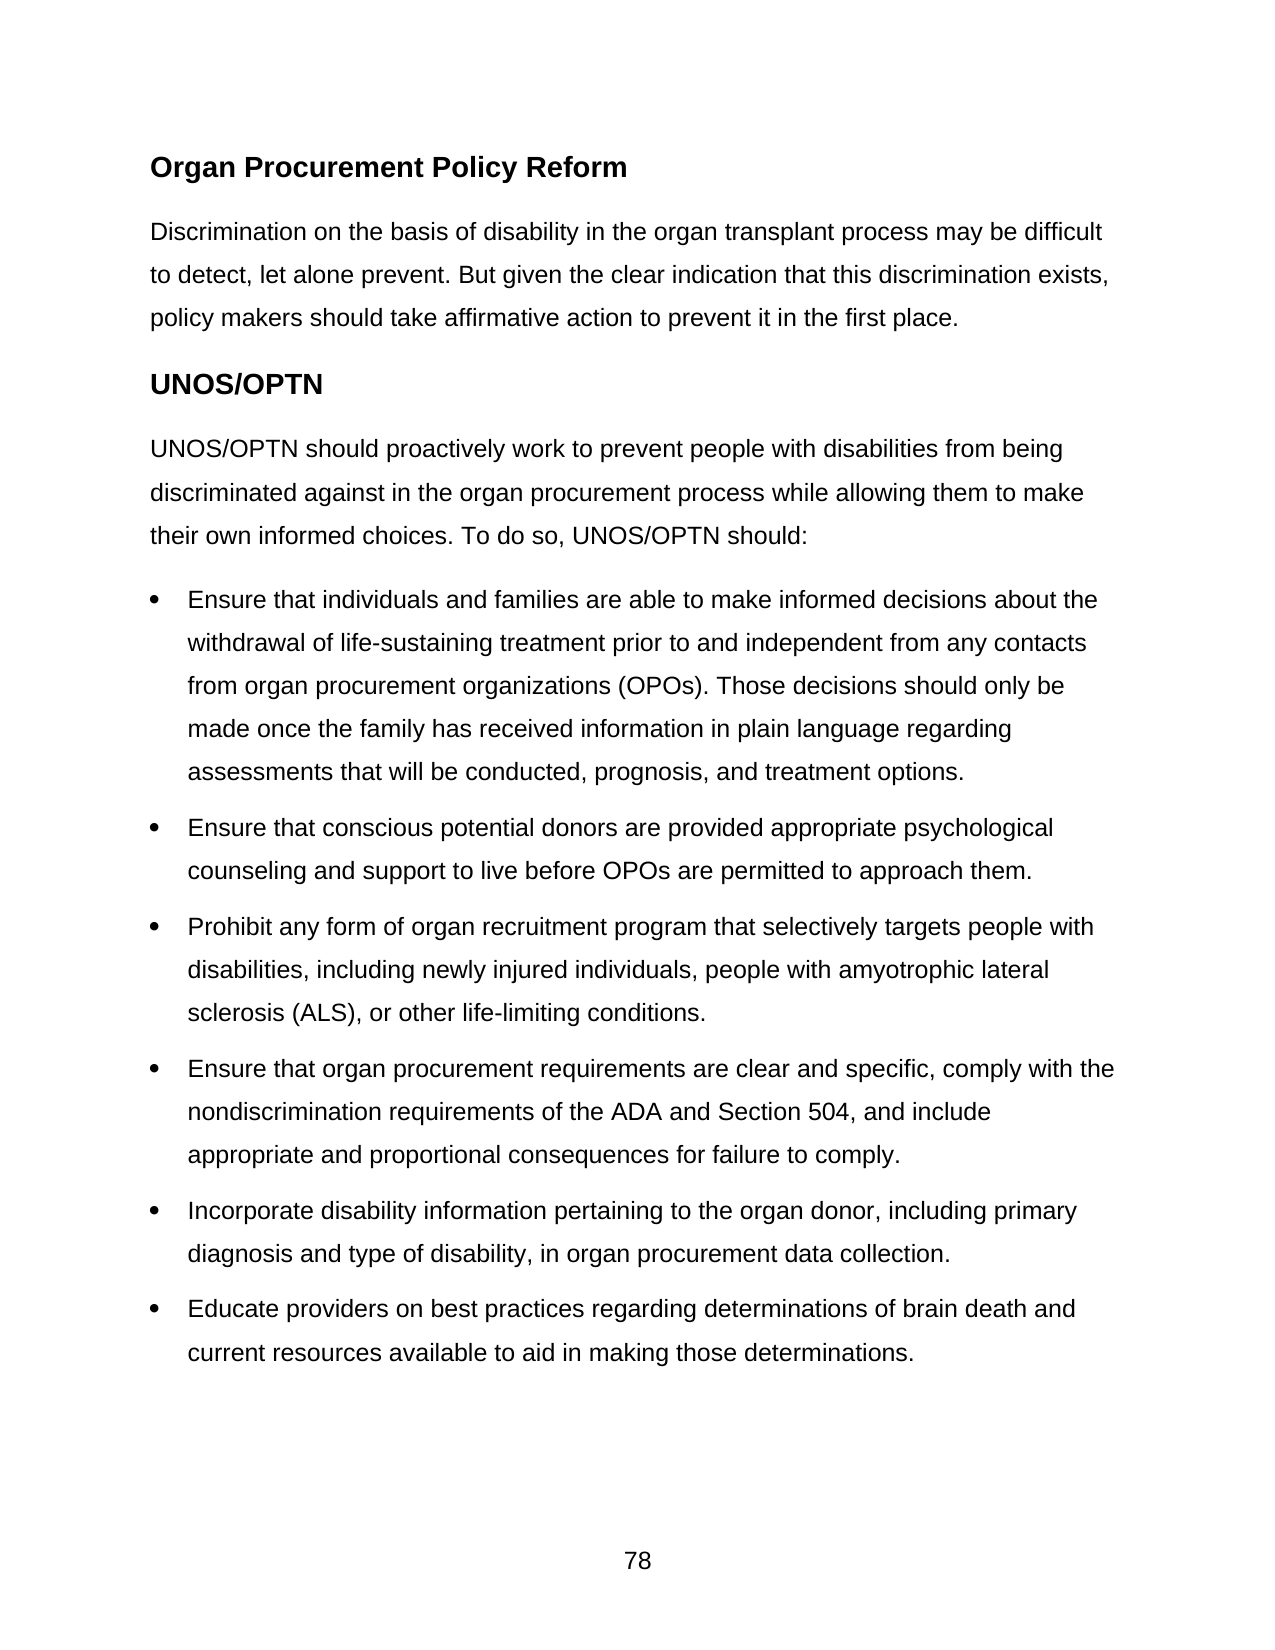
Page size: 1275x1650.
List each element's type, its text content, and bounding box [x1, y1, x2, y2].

subtitle Organ Procurement Policy Reform [150, 150, 1125, 183]
text Educate providers on best practices regarding determinations of brain death and current resources available to aid in making those determinations. [150, 1294, 1125, 1366]
text Prohibit any form of organ recruitment program that selectively targets people with disabilities, including newly injured individuals, people with amyotrophic lateral sclerosis (ALS), or other life-limiting conditions. [150, 912, 1125, 1027]
text Ensure that organ procurement requirements are clear and specific, comply with the nondiscrimination requirements of the ADA and Section 504, and include appropriate and proportional consequences for failure to comply. [150, 1054, 1125, 1169]
text Ensure that conscious potential donors are provided appropriate psychological counseling and support to live before OPOs are permitted to approach them. [150, 813, 1125, 885]
text Incorporate disability information pertaining to the organ donor, including primary diagnosis and type of disability, in organ procurement data collection. [150, 1196, 1125, 1268]
subtitle UNOS/OPTN [150, 367, 1125, 401]
text Discrimination on the basis of disability in the organ transplant process may be difficult to detect, let alone prevent. But given the clear indication that this discrimination exists, policy makers should take affirmative action to prevent it in the first place. [150, 217, 1125, 332]
text Ensure that individuals and families are able to make informed decisions about the withdrawal of life-sustaining treatment prior to and independent from any contacts from organ procurement organizations (OPOs). Those decisions should only be made once the family has received information in plain language regarding assessments that will be conducted, prognosis, and treatment options. [150, 584, 1125, 786]
text UNOS/OPTN should proactively work to prevent people with disabilities from being discriminated against in the organ procurement process while allowing them to make their own informed choices. To do so, UNOS/OPTN should: [150, 434, 1125, 549]
